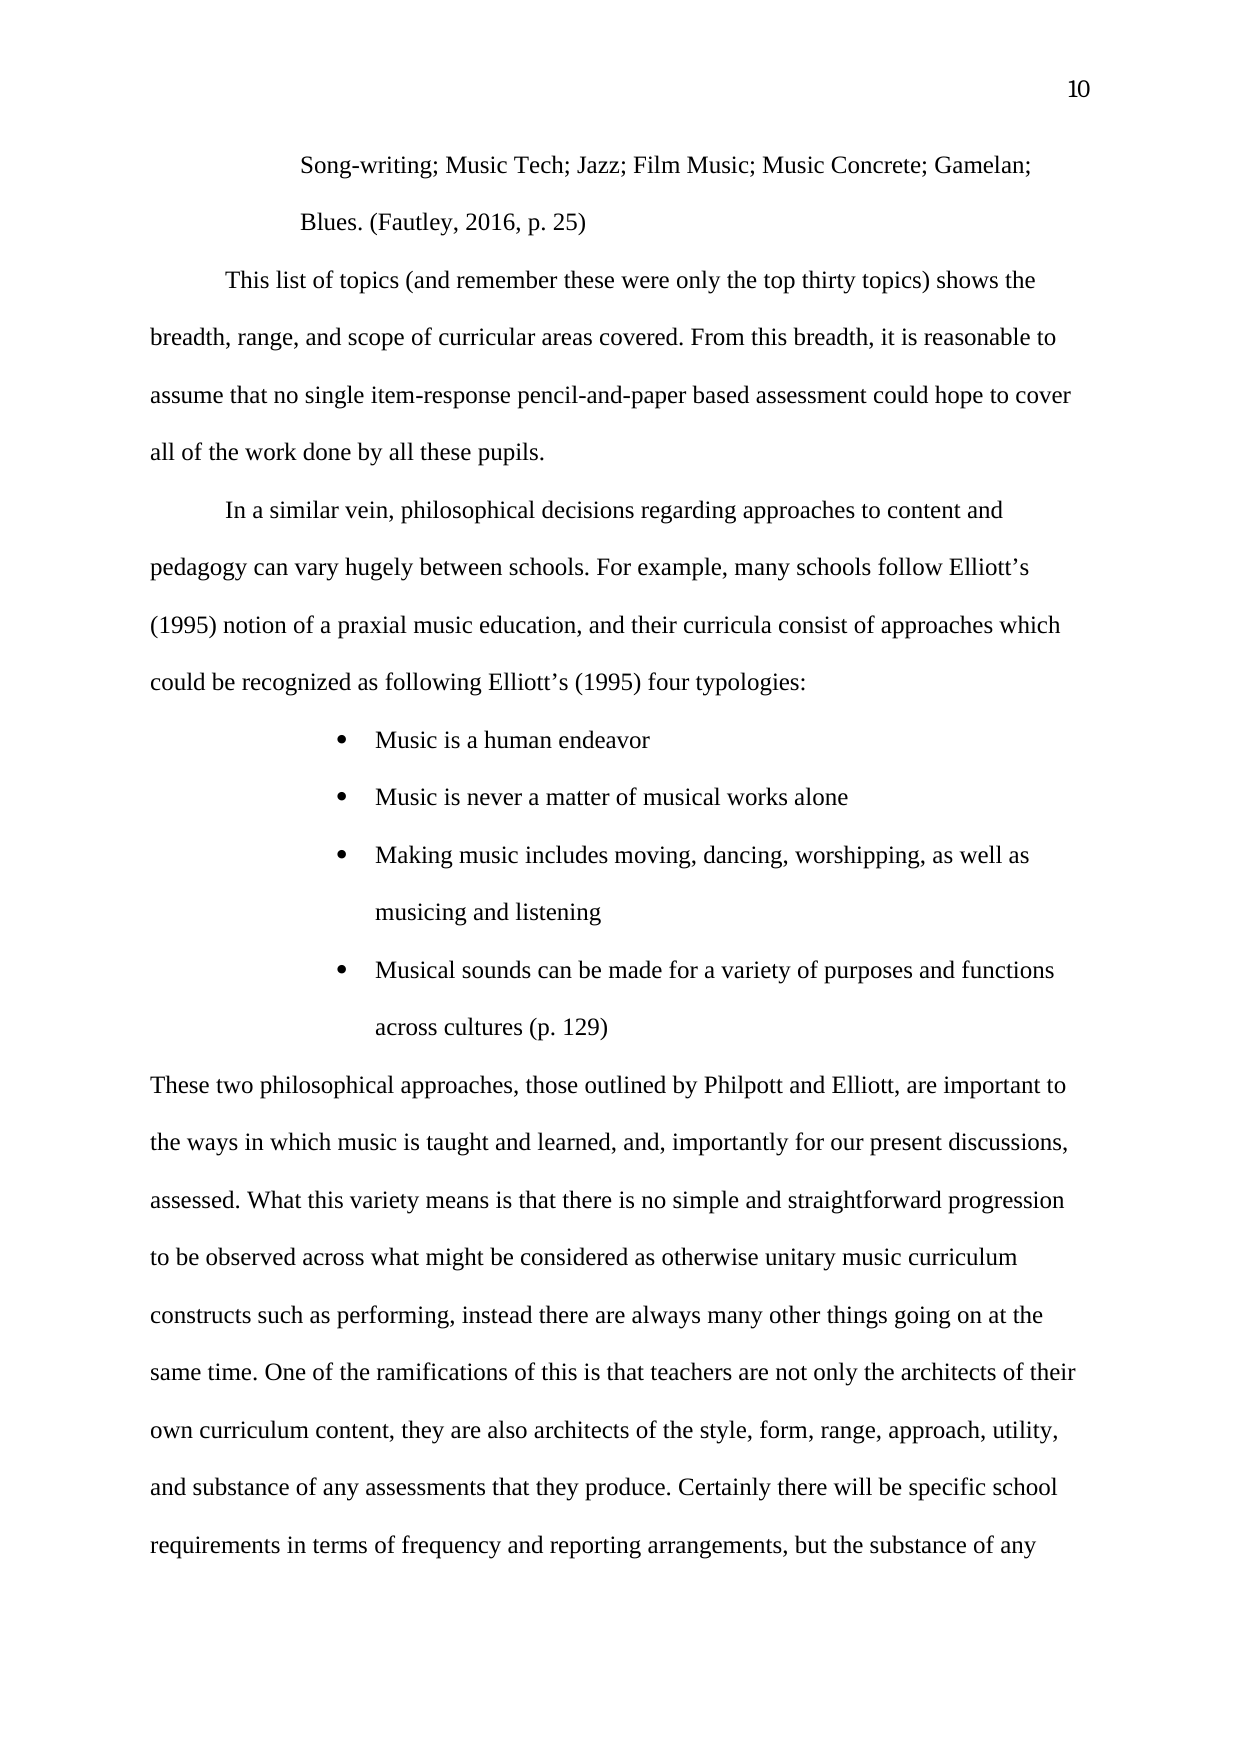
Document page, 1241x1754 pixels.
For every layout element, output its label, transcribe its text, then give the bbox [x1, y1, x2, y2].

text In a similar vein, philosophical decisions regarding approaches to content and pedagogy can vary hugely between schools. For example, many schools follow Elliott’s (1995) notion of a praxial music education, and their curricula consist of approaches which could be recognized as following Elliott’s (1995) four typologies: [150, 495, 1090, 696]
list Music is a human endeavor [337, 725, 1090, 754]
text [225, 150, 1090, 236]
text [150, 1070, 1090, 1559]
list Musical sounds can be made for a variety of purposes and functions across cultures (p. 129) [337, 955, 1090, 1041]
list Music is never a matter of musical works alone [337, 782, 1090, 811]
list Making music includes moving, dancing, worshipping, as well as musicing and listening [337, 840, 1090, 926]
text This list of topics (and remember these were only the top thirty topics) shows the breadth, range, and scope of curricular areas covered. From this breadth, it is reasonable to assume that no single item-response pencil-and-paper based assessment could hope to cover all of the work done by all these pupils. [150, 265, 1090, 466]
